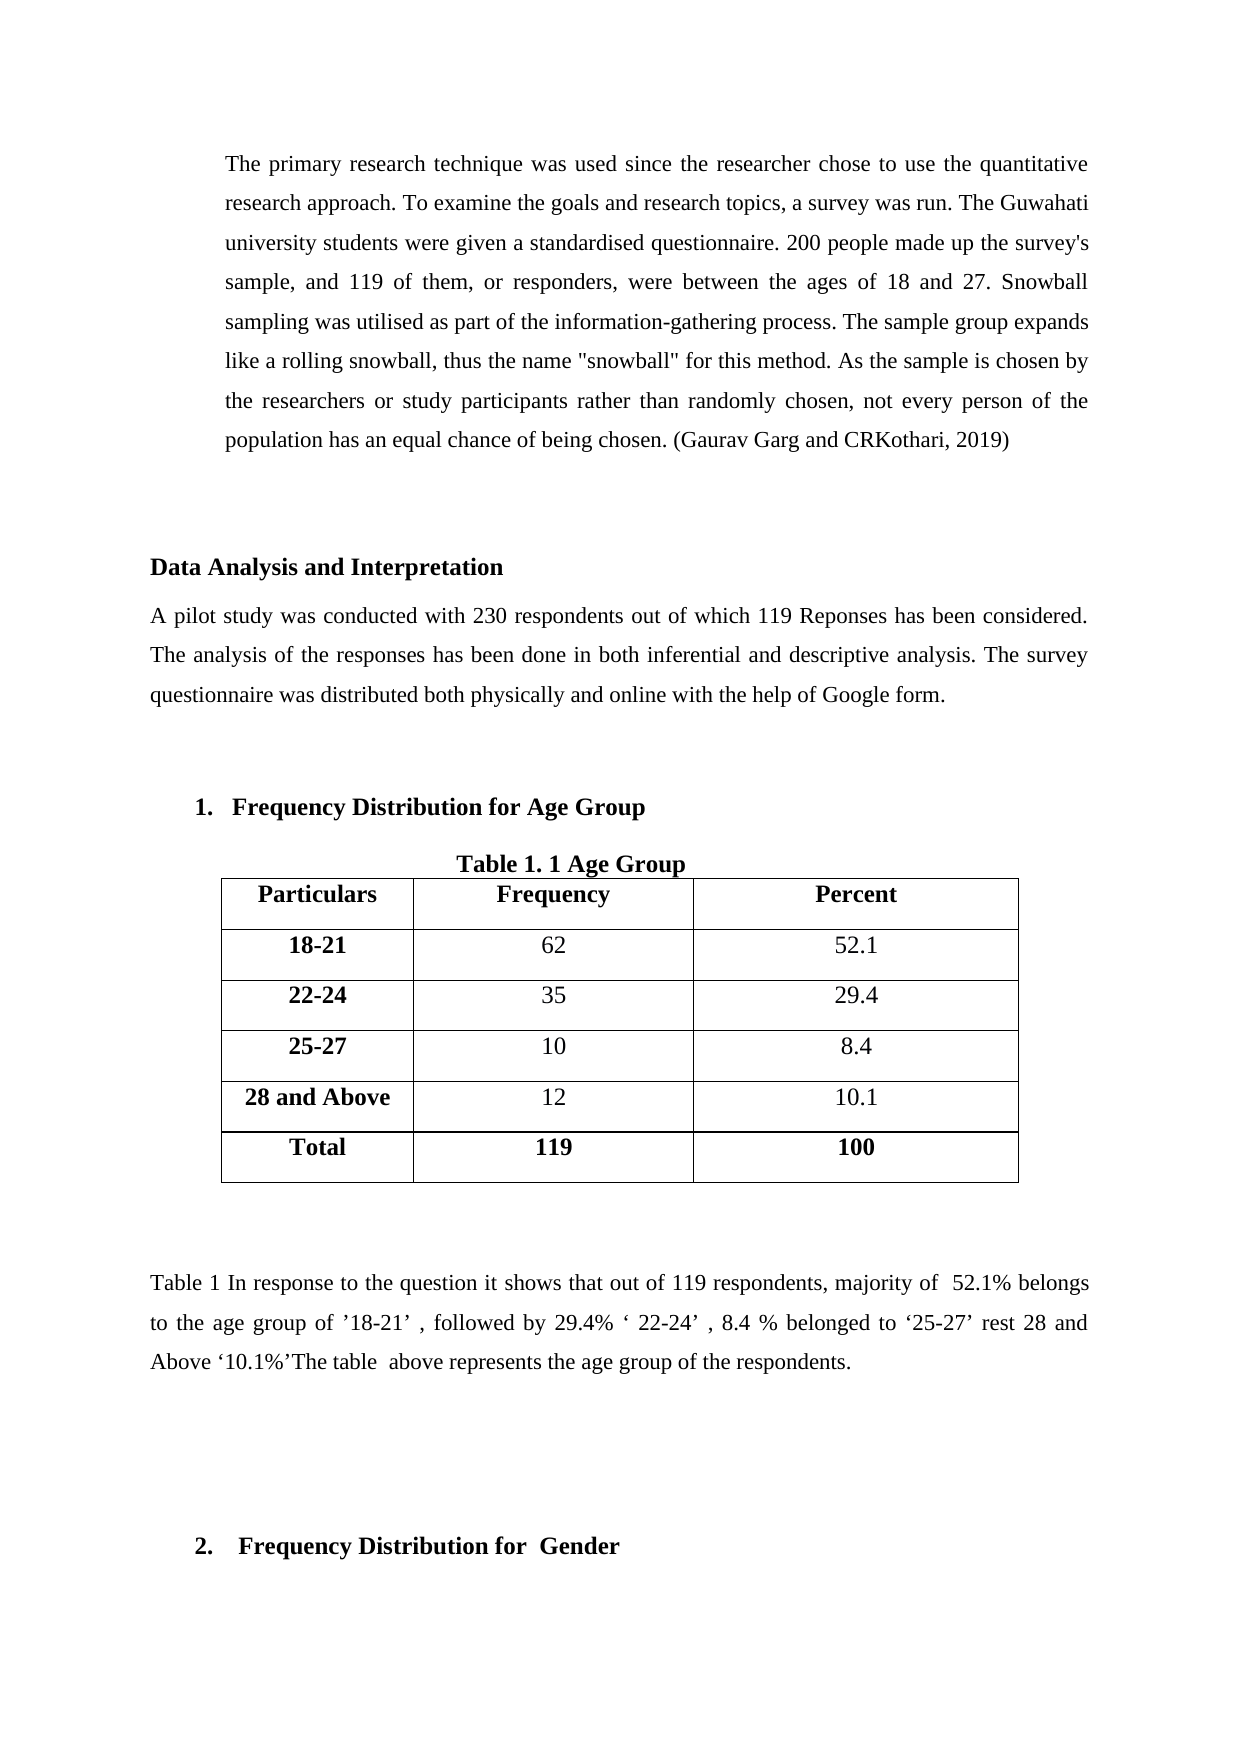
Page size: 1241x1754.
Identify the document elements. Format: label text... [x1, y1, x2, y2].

table_cell Total [222, 1133, 413, 1182]
table_cell 18-21 [222, 930, 413, 979]
text A pilot study was conducted with 230 respondents out of which 119 Reponses has been considered. The analysis of the responses has been done in both inferential and descriptive analysis. The survey questionnaire was distributed both physically and online with the help of Google form. [150, 602, 1090, 707]
table_cell 28 and Above [222, 1082, 413, 1131]
table_header Particulars [222, 879, 413, 929]
table_cell 100 [694, 1133, 1018, 1182]
table_cell 62 [414, 930, 693, 979]
text Data Analysis and Interpretation [150, 552, 1031, 581]
table_cell 10 [414, 1031, 693, 1081]
table_cell 8.4 [694, 1031, 1018, 1081]
table_header Percent [694, 879, 1018, 929]
table_cell 29.4 [694, 981, 1018, 1030]
list Frequency Distribution for Gender [194, 1531, 1031, 1560]
table_cell 25-27 [222, 1031, 413, 1081]
table_header Frequency [414, 879, 693, 929]
list The primary research technique was used since the researcher chose to use the quantitative research approach. To examine the goals and research topics, a survey was run. The Guwahati university students were given a standardised questionnaire. 200 people made up the survey's sample, and 119 of them, or responders, were between the ages of 18 and 27. Snowball sampling was utilised as part of the information-gathering process. The sample group expands like a rolling snowball, thus the name "snowball" for this method. As the sample is chosen by the researchers or study participants rather than randomly chosen, not every person of the population has an equal chance of being chosen. (Gaurav Garg and CRKothari, 2019) [225, 150, 1090, 453]
text Table 1. 1 Age Group [225, 849, 1031, 878]
table_cell 119 [414, 1133, 693, 1182]
text Table 1 In response to the question it shows that out of 119 respondents, majority of 52.1% belongs to the age group of ’18-21’ , followed by 29.4% ‘ 22-24’ , 8.4 % belonged to ‘25-27’ rest 28 and Above ‘10.1%’The table above represents the age group of the respondents. [150, 1269, 1090, 1374]
table_cell 10.1 [694, 1082, 1018, 1131]
table_cell 22-24 [222, 981, 413, 1030]
table_cell 52.1 [694, 930, 1018, 979]
list Frequency Distribution for Age Group [194, 792, 1031, 821]
table_cell 35 [414, 981, 693, 1030]
table_cell 12 [414, 1082, 693, 1131]
